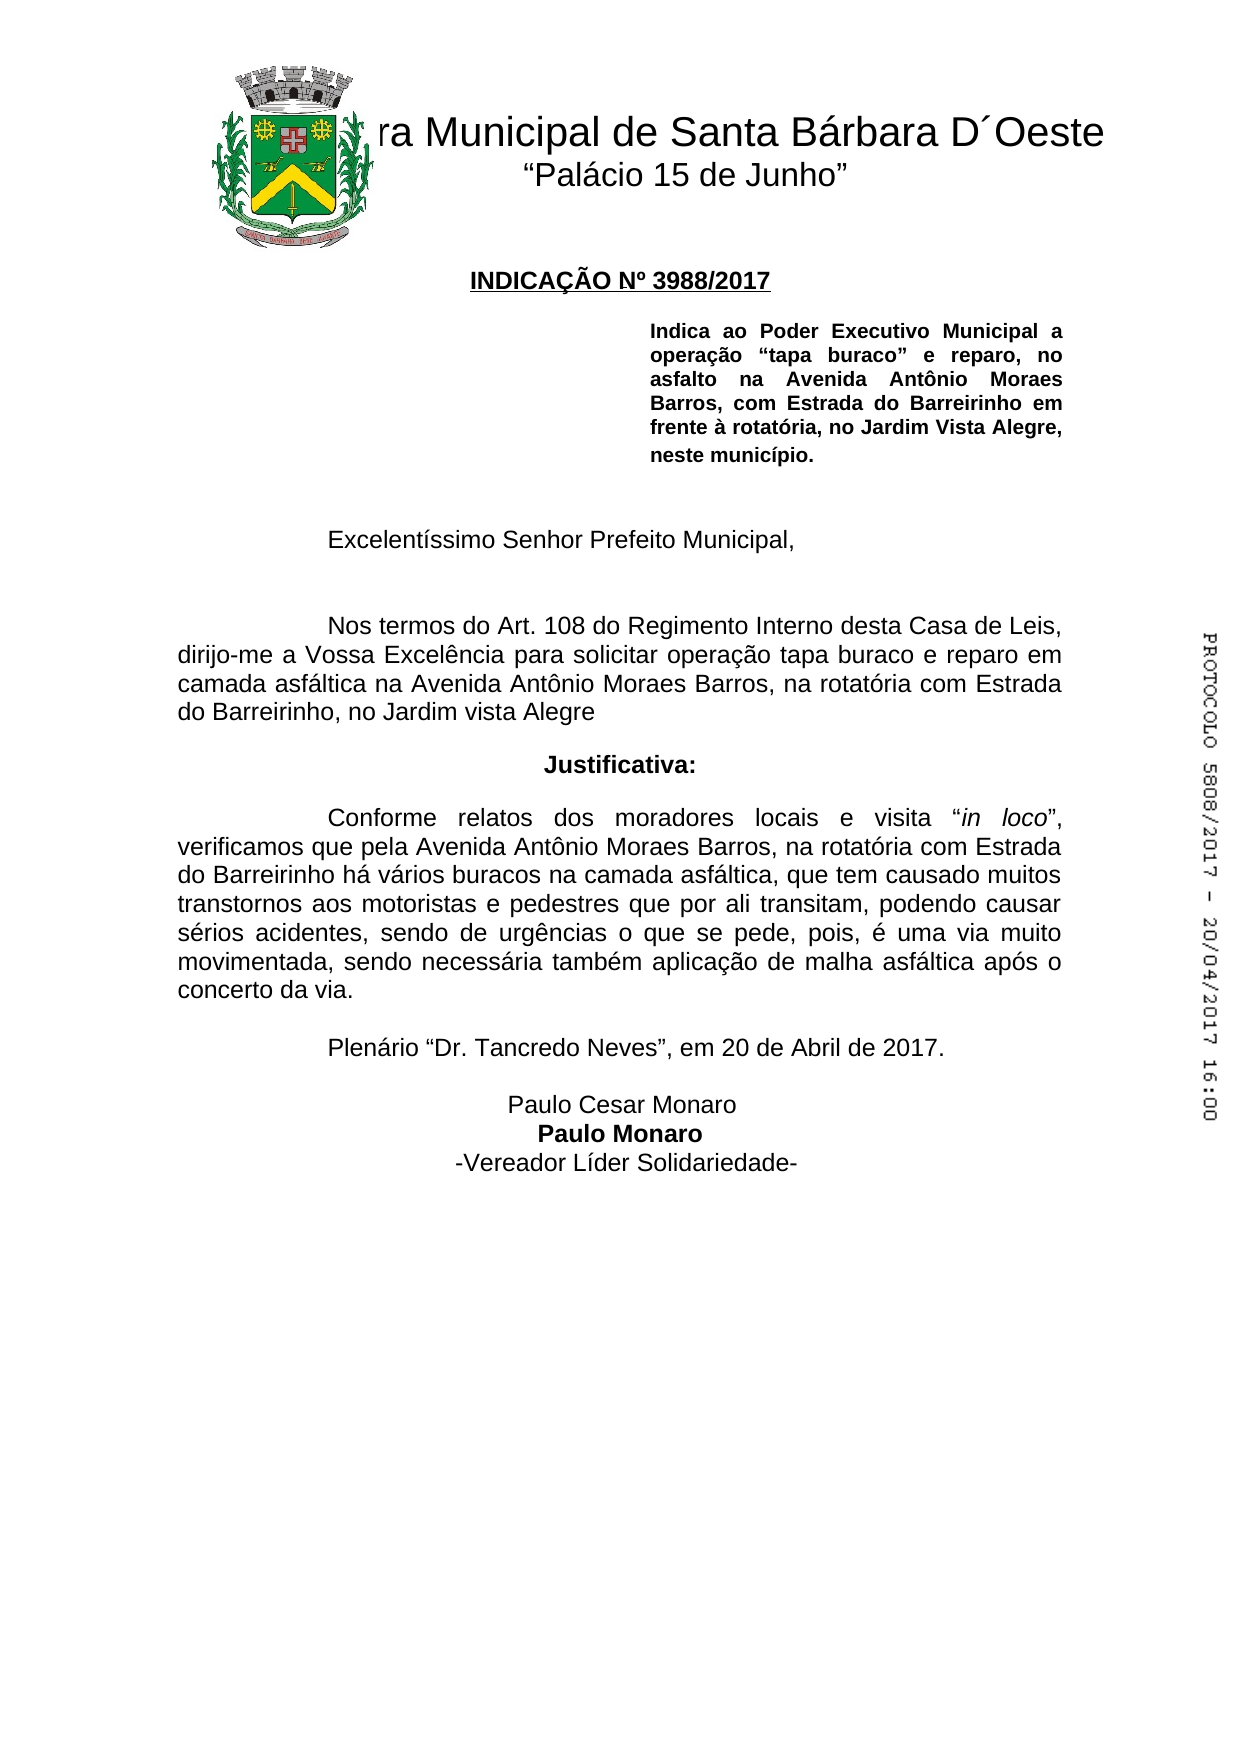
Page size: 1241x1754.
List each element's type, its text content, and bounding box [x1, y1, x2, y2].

text Excelentíssimo Senhor Prefeito Municipal, [177, 525, 1063, 553]
picture [211, 66, 381, 255]
text Paulo Monaro [177, 1119, 1063, 1148]
picture [1177, 629, 1241, 1125]
text Justificativa: [177, 750, 1063, 779]
text -Vereador Líder Solidariedade- [177, 1148, 1063, 1177]
text Nos termos do Art. 108 do Regimento Interno desta Casa de Leis, dirijo-me a Vossa Excelência para solicitar operação tapa buraco e reparo em camada asfáltica na Avenida Antônio Moraes Barros, na rotatória com Estrada do Barreirinho, no Jardim vista Alegre [177, 611, 1063, 726]
text Indica ao Poder Executivo Municipal a operação “tapa buraco” e reparo, no asfalto na Avenida Antônio Moraes Barros, com Estrada do Barreirinho em frente à rotatória, no Jardim Vista Alegre, neste município. [650, 319, 1063, 467]
text Paulo Cesar Monaro [177, 1090, 1063, 1119]
text Plenário “Dr. Tancredo Neves”, em 20 de Abril de 2017. [177, 1033, 1063, 1062]
title INDICAÇÃO Nº 3988/2017 [177, 266, 1063, 294]
text Conforme relatos dos moradores locais e visita “in loco”, verificamos que pela Avenida Antônio Moraes Barros, na rotatória com Estrada do Barreirinho há vários buracos na camada asfáltica, que tem causado muitos transtornos aos motoristas e pedestres que por ali transitam, podendo causar sérios acidentes, sendo de urgências o que se pede, pois, é uma via muito movimentada, sendo necessária também aplicação de malha asfáltica após o concerto da via. [177, 803, 1063, 1004]
